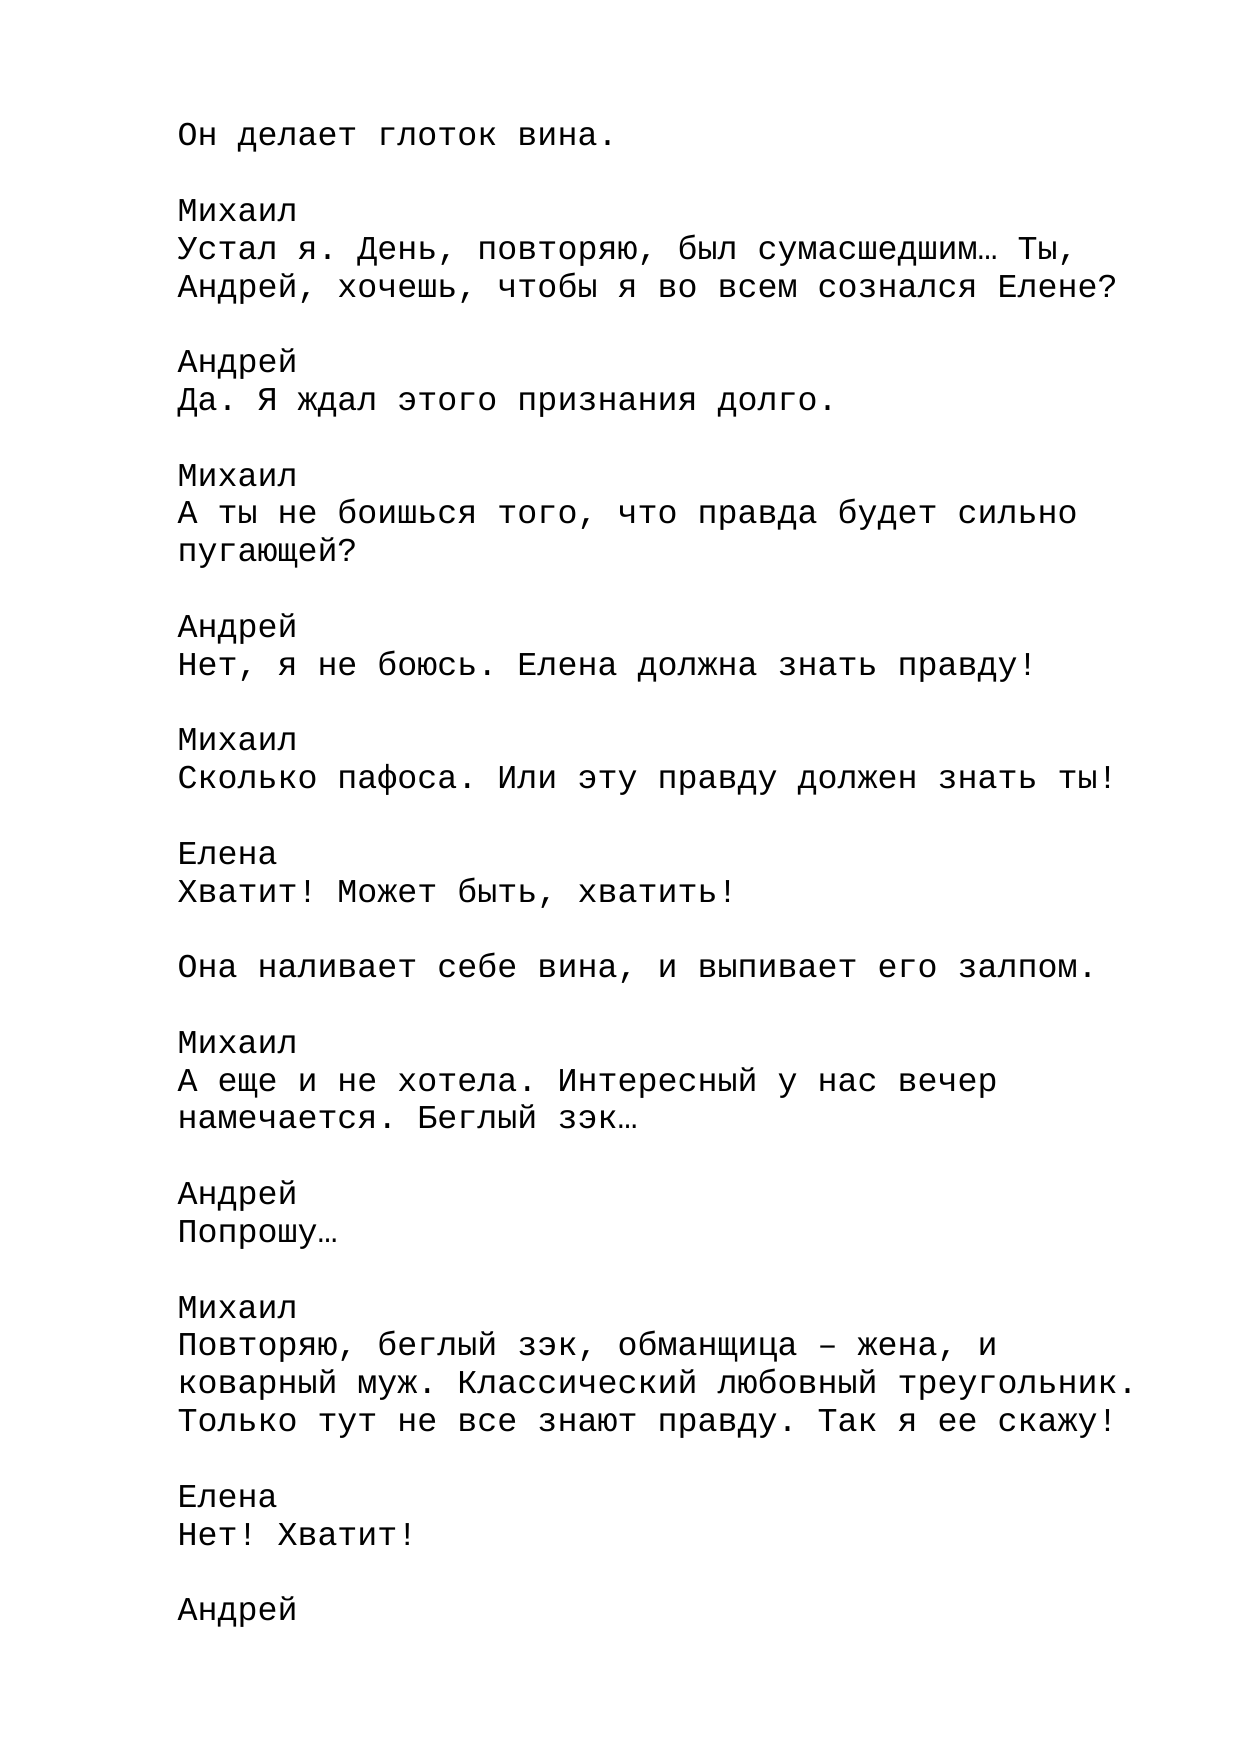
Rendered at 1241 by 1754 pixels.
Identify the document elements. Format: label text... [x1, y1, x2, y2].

text Михаил [177, 1290, 1152, 1328]
text Он делает глоток вина. [177, 118, 1152, 156]
text Попрошу… [177, 1215, 1152, 1252]
text Михаил [177, 194, 1152, 232]
text Хватит! Может быть, хватить! [177, 874, 1152, 912]
text Сколько пафоса. Или эту правду должен знать ты! [177, 761, 1152, 799]
text Елена [177, 837, 1152, 874]
text Андрей [177, 610, 1152, 647]
text Михаил [177, 723, 1152, 761]
text Нет, я не боюсь. Елена должна знать правду! [177, 647, 1152, 685]
text Повторяю, беглый зэк, обманщица – жена, и коварный муж. Классический любовный треугольник. Только тут не все знают правду. Так я ее скажу! [177, 1328, 1152, 1442]
text Андрей [177, 1593, 1152, 1631]
text Да. Я ждал этого признания долго. [177, 383, 1152, 421]
text Она наливает себе вина, и выпивает его залпом. [177, 950, 1152, 988]
text Михаил [177, 1026, 1152, 1063]
text А еще и не хотела. Интересный у нас вечер намечается. Беглый зэк… [177, 1063, 1152, 1139]
text Андрей [177, 345, 1152, 383]
text Михаил [177, 458, 1152, 496]
text Андрей [177, 1177, 1152, 1215]
text Нет! Хватит! [177, 1517, 1152, 1555]
text Устал я. День, повторяю, был сумасшедшим… Ты, Андрей, хочешь, чтобы я во всем сознался Елене? [177, 232, 1152, 307]
text А ты не боишься того, что правда будет сильно пугающей? [177, 496, 1152, 572]
text Елена [177, 1479, 1152, 1517]
